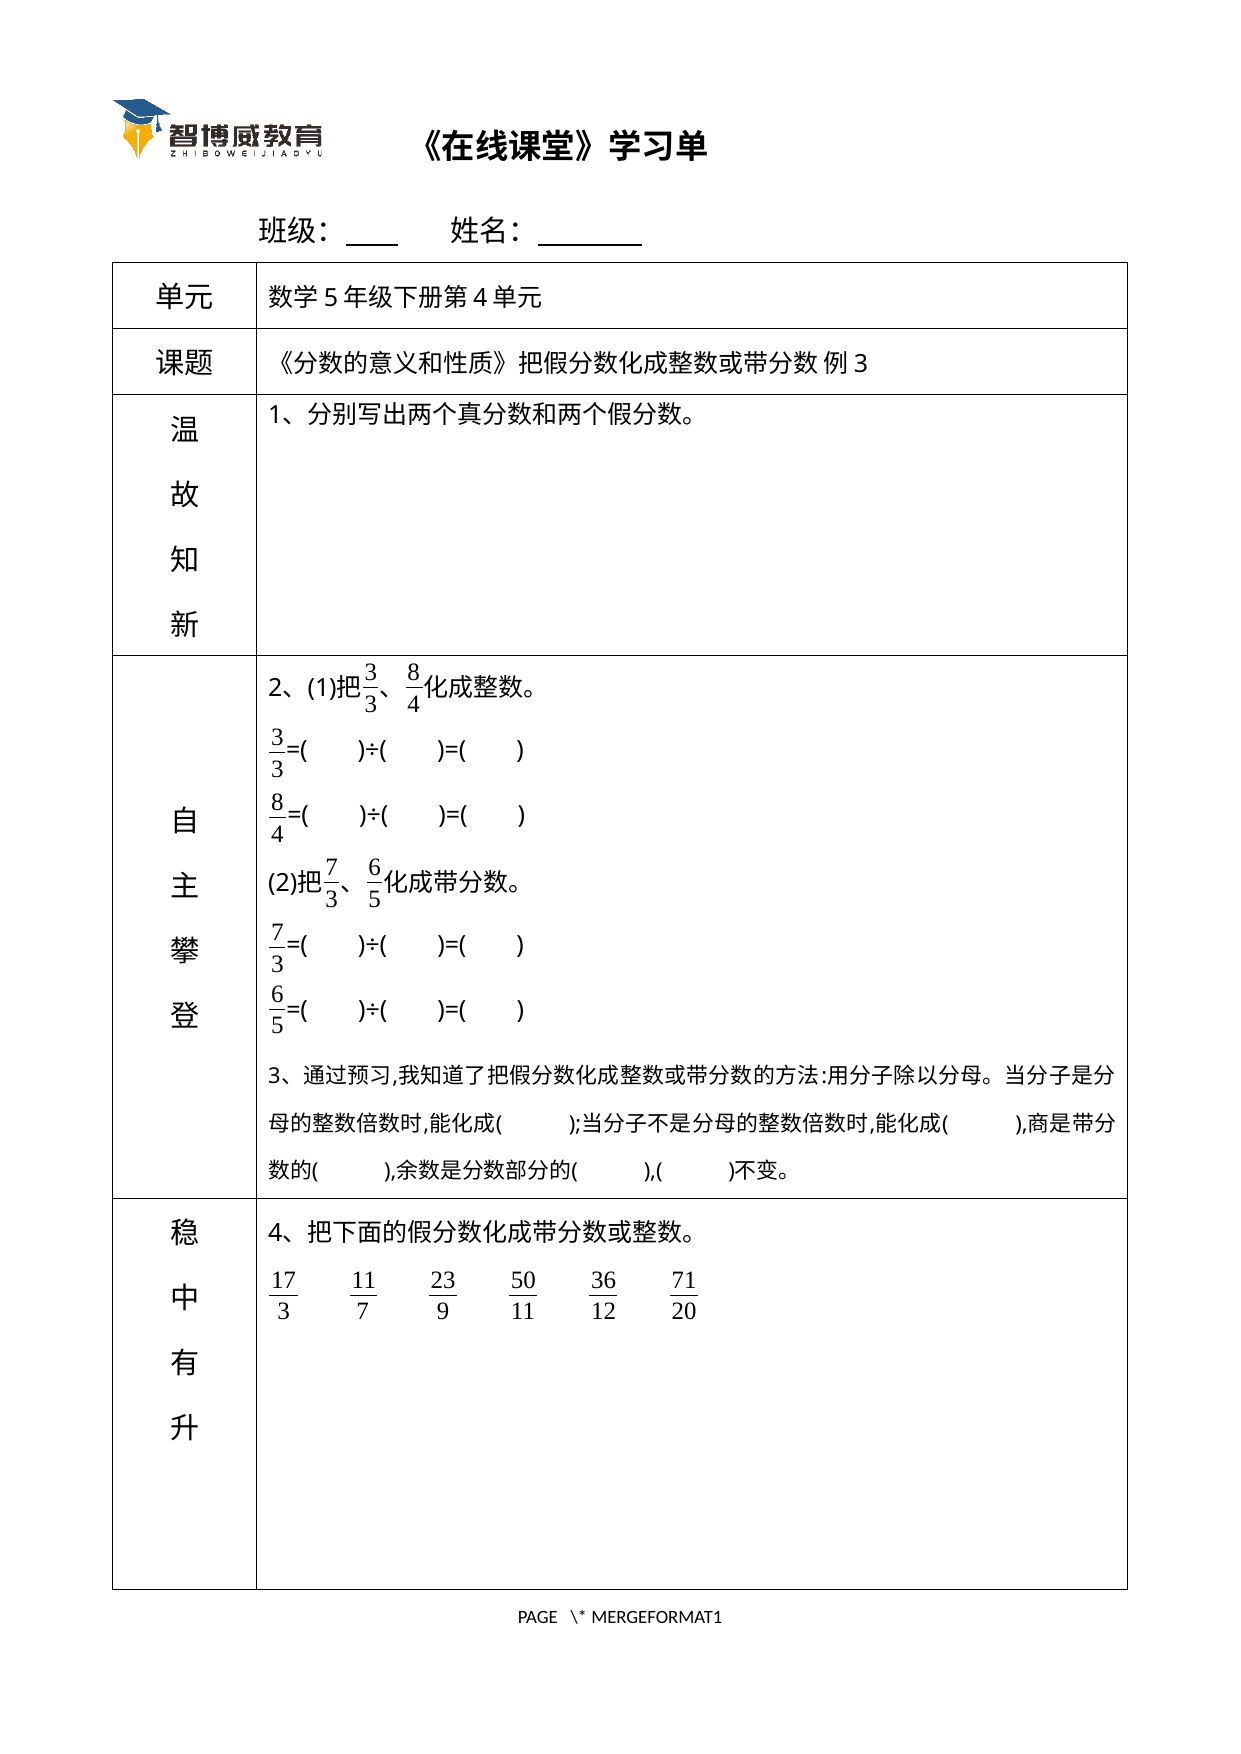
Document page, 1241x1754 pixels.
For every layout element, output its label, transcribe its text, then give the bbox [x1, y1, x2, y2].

picture [112, 99, 322, 159]
table_cell 《分数的意义和性质》把假分数化成整数或带分数 例3 [257, 329, 1127, 394]
table_cell 课题 [113, 329, 256, 394]
table_header 数学 5年级下册第4单元 [257, 263, 1127, 328]
table_cell 1、分别写出两个真分数和两个假分数。 [257, 395, 1127, 655]
table_cell 2、(1)把、化成整数。 =( )÷( )=( ) =( )÷( )=( ) (2)把、化成带分数。 =( )÷( )=( ) =( )÷( )=( ) 3、通过预习,我知道了把假分数化成整数或带分数的方法:用分子除以分母。当分子是分母的整数倍数时,能化成( );当分子不是分母的整数倍数时,能化成( ),商是带分数的( ),余数是分数部分的( ),( )不变。 [257, 656, 1127, 1197]
table_cell 自 主 攀 登 [113, 656, 256, 1197]
text 班级： 姓名： [112, 197, 1128, 262]
table_cell 4、把下面的假分数化成带分数或整数。 [257, 1199, 1127, 1588]
table_cell 稳 中 有 升 [113, 1199, 256, 1588]
table_cell 温 故 知 新 [113, 395, 256, 655]
text 《在线课堂》学习单 [112, 99, 1128, 197]
table_header 单元 [113, 263, 256, 328]
